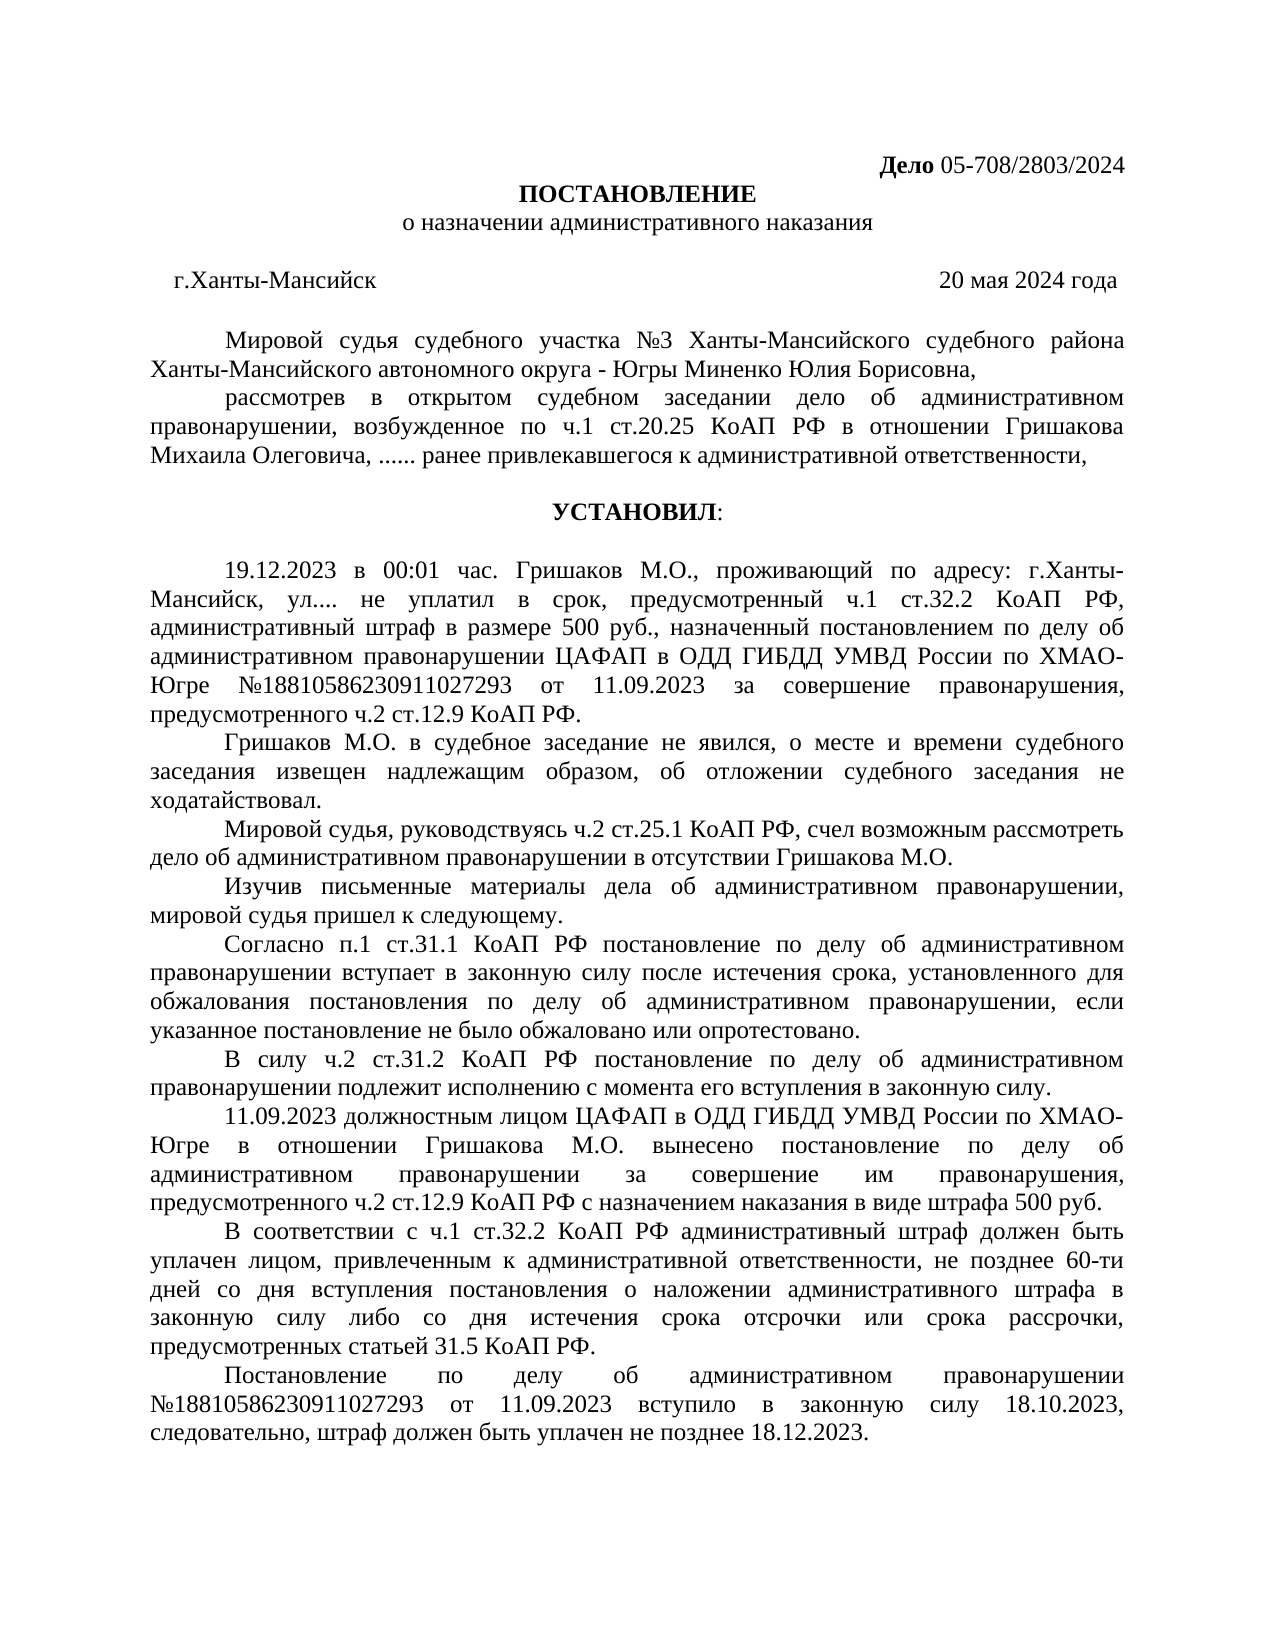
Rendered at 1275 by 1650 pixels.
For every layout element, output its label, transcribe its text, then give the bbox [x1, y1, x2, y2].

text о назначении административного наказания [150, 207, 1125, 236]
text 19.12.2023 в 00:01 час. Гришаков М.О., проживающий по адресу: г.Ханты-Мансийск, ул.... не уплатил в срок, предусмотренный ч.1 ст.32.2 КоАП РФ, административный штраф в размере 500 руб., назначенный постановлением по делу об административном правонарушении ЦАФАП в ОДД ГИБДД УМВД России по ХМАО-Югре №18810586230911027293 от 11.09.2023 за совершение правонарушения, предусмотренного ч.2 ст.12.9 КоАП РФ. [150, 555, 1125, 727]
text ПОСТАНОВЛЕНИЕ [150, 179, 1125, 207]
text рассмотрев в открытом судебном заседании дело об административном правонарушении, возбужденное по ч.1 ст.20.25 КоАП РФ в отношении Гришакова Михаила Олеговича, ...... ранее привлекавшегося к административной ответственности, [150, 382, 1125, 469]
text Мировой судья судебного участка №3 Ханты-Мансийского судебного района Ханты-Мансийского автономного округа - Югры Миненко Юлия Борисовна, [150, 325, 1125, 382]
text УСТАНОВИЛ: [150, 497, 1125, 526]
text Гришаков М.О. в судебное заседание не явился, о месте и времени судебного заседания извещен надлежащим образом, об отложении судебного заседания не ходатайствовал. [150, 727, 1125, 814]
text 11.09.2023 должностным лицом ЦАФАП в ОДД ГИБДД УМВД России по ХМАО-Югре в отношении Гришакова М.О. вынесено постановление по делу об административном правонарушении за совершение им правонарушения, предусмотренного ч.2 ст.12.9 КоАП РФ с назначением наказания в виде штрафа 500 руб. [150, 1101, 1125, 1216]
text Постановление по делу об административном правонарушении №18810586230911027293 от 11.09.2023 вступило в законную силу 18.10.2023, следовательно, штраф должен быть уплачен не позднее 18.12.2023. [150, 1360, 1125, 1446]
text В соответствии с ч.1 ст.32.2 КоАП РФ административный штраф должен быть уплачен лицом, привлеченным к административной ответственности, не позднее 60-ти дней со дня вступления постановления о наложении административного штрафа в законную силу либо со дня истечения срока отсрочки или срока рассрочки, предусмотренных статьей 31.5 КоАП РФ. [150, 1216, 1125, 1360]
table_header 20 мая 2024 года [652, 265, 1159, 296]
text В силу ч.2 ст.31.2 КоАП РФ постановление по делу об административном правонарушении подлежит исполнению с момента его вступления в законную силу. [150, 1044, 1125, 1101]
text Согласно п.1 ст.31.1 КоАП РФ постановление по делу об административном правонарушении вступает в законную силу после истечения срока, установленного для обжалования постановления по делу об административном правонарушении, если указанное постановление не было обжаловано или опротестовано. [150, 929, 1125, 1044]
text Мировой судья, руководствуясь ч.2 ст.25.1 КоАП РФ, счел возможным рассмотреть дело об административном правонарушении в отсутствии Гришакова М.О. [150, 814, 1125, 871]
text Изучив письменные материалы дела об административном правонарушении, мировой судья пришел к следующему. [150, 871, 1125, 929]
text Дело 05-708/2803/2024 [150, 150, 1125, 179]
table_header г.Ханты-Мансийск [162, 265, 652, 296]
